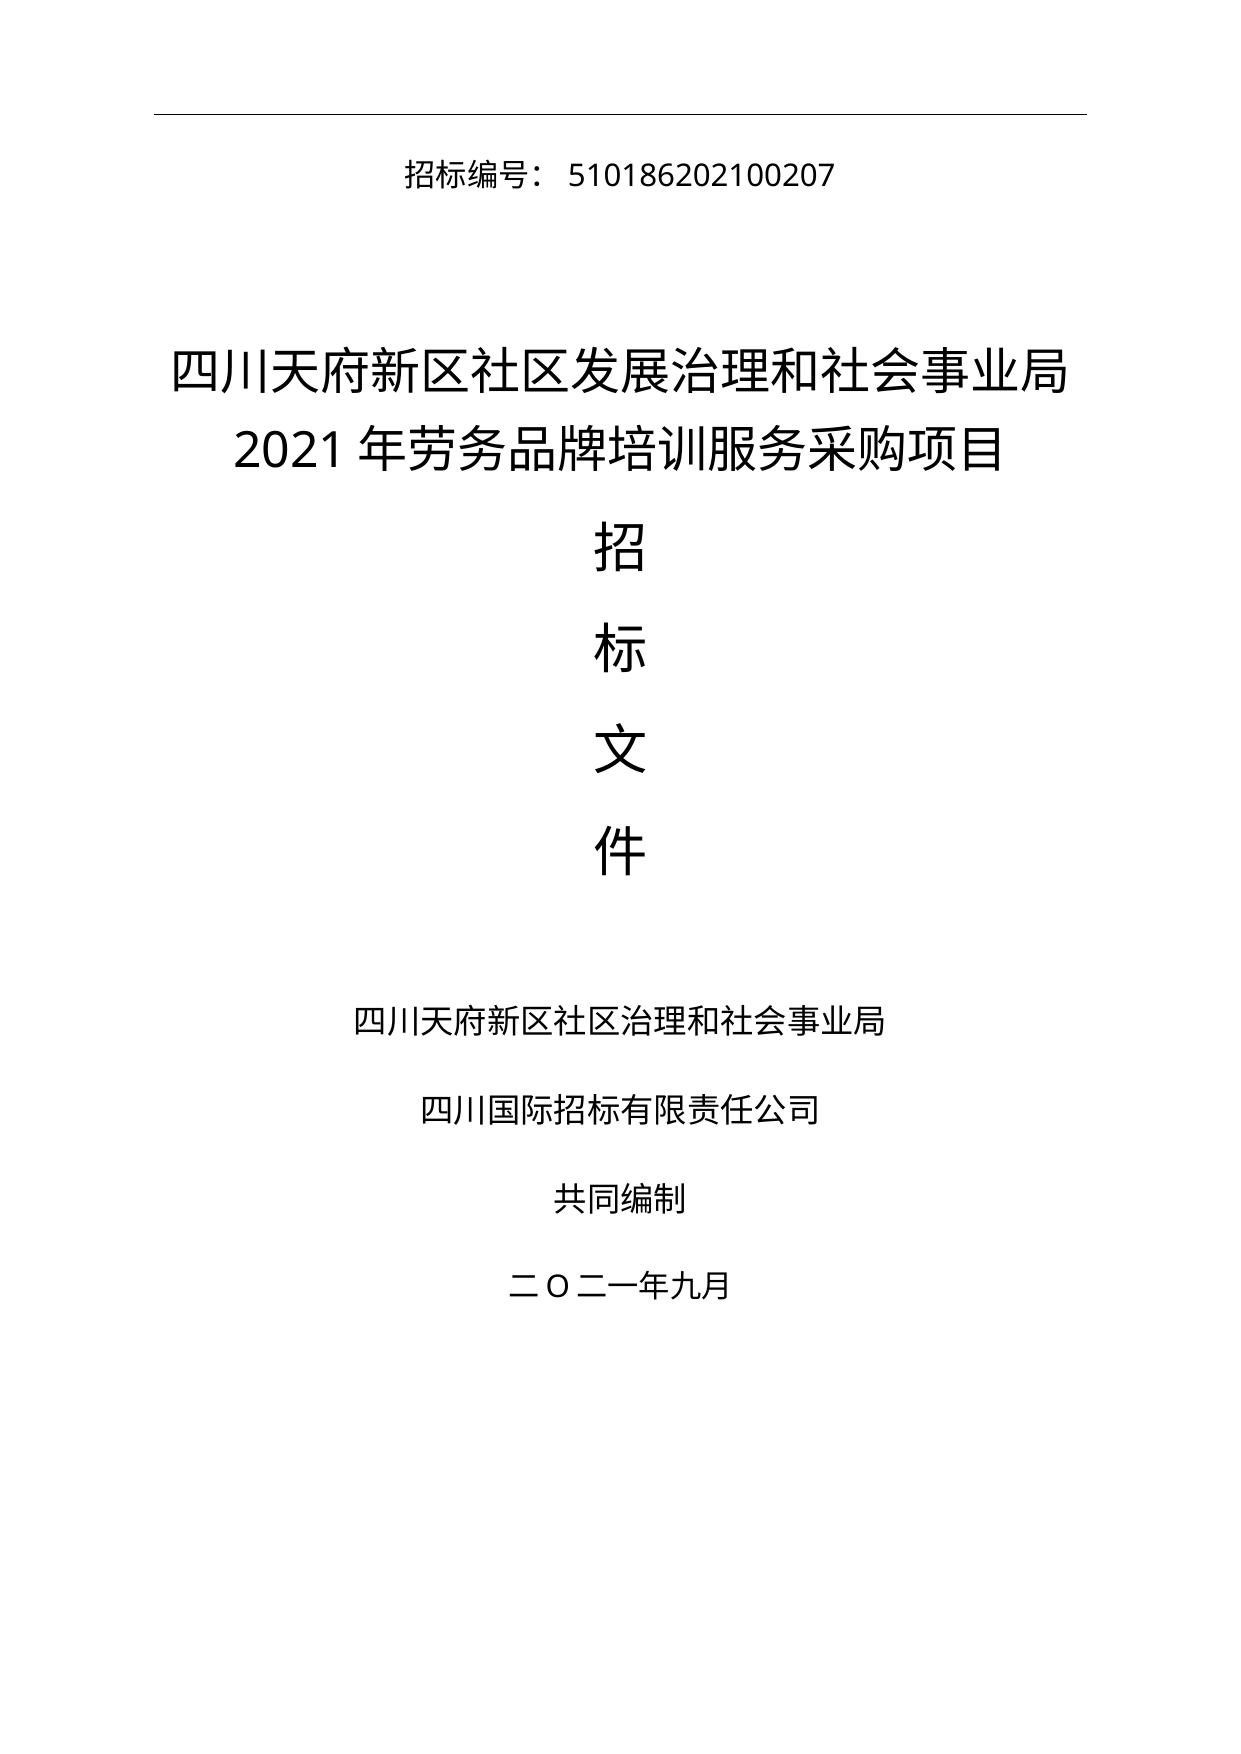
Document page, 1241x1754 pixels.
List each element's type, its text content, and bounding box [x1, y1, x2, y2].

text 招 [153, 504, 1087, 583]
text 四川天府新区社区治理和社会事业局 [153, 994, 1087, 1043]
text 四川国际招标有限责任公司 [153, 1083, 1087, 1132]
text 招标编号： 510186202100207 [153, 150, 1087, 195]
text 二O二一年九月 [153, 1261, 1087, 1307]
text 文 [153, 707, 1087, 785]
text 四川天府新区社区发展治理和社会事业局2021年劳务品牌培训服务采购项目 [153, 331, 1087, 482]
text 件 [153, 808, 1087, 887]
text 共同编制 [153, 1172, 1087, 1221]
text 标 [153, 606, 1087, 684]
